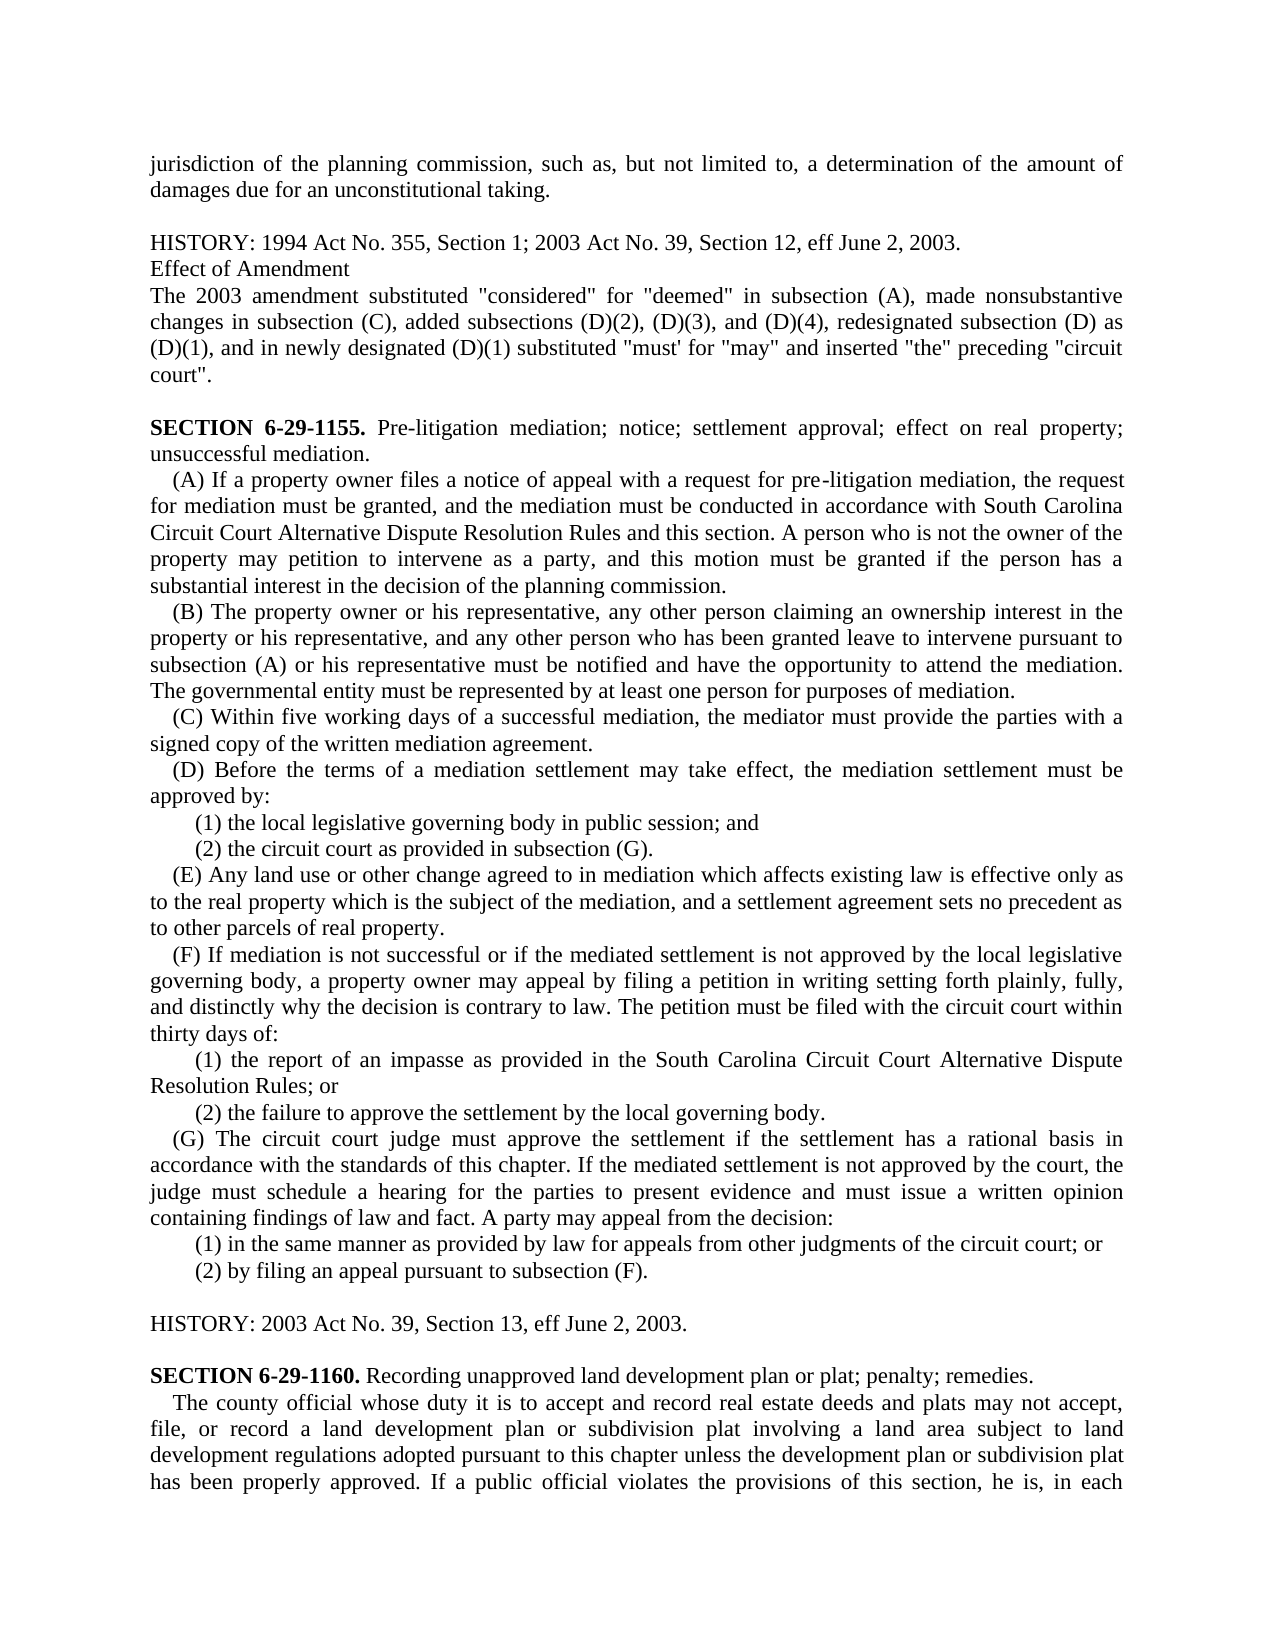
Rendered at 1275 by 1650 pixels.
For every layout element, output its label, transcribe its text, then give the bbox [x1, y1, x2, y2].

text (F) If mediation is not successful or if the mediated settlement is not approved by the local legislative governing body, a property owner may appeal by filing a petition in writing setting forth plainly, fully, and distinctly why the decision is contrary to law. The petition must be filed with the circuit court within thirty days of: [150, 941, 1125, 1046]
text The 2003 amendment substituted "considered" for "deemed" in subsection (A), made nonsubstantive changes in subsection (C), added subsections (D)(2), (D)(3), and (D)(4), redesignated subsection (D) as (D)(1), and in newly designated (D)(1) substituted "must' for "may" and inserted "the" preceding "circuit court". [150, 282, 1125, 387]
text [150, 150, 1125, 203]
text (C) Within five working days of a successful mediation, the mediator must provide the parties with a signed copy of the written mediation agreement. [150, 703, 1125, 756]
text Effect of Amendment [150, 255, 1125, 282]
text (G) The circuit court judge must approve the settlement if the settlement has a rational basis in accordance with the standards of this chapter. If the mediated settlement is not approved by the court, the judge must schedule a hearing for the parties to present evidence and must issue a written opinion containing findings of law and fact. A party may appeal from the decision: [150, 1125, 1125, 1231]
text (E) Any land use or other change agreed to in mediation which affects existing law is effective only as to the real property which is the subject of the mediation, and a settlement agreement sets no precedent as to other parcels of real property. [150, 862, 1125, 941]
text (D) Before the terms of a mediation settlement may take effect, the mediation settlement must be approved by: [150, 756, 1125, 809]
text SECTION 6-29-1160. Recording unapproved land development plan or plat; penalty; remedies. [150, 1362, 1125, 1389]
text (1) the local legislative governing body in public session; and [150, 809, 1125, 835]
text (2) the failure to approve the settlement by the local governing body. [150, 1099, 1125, 1125]
text HISTORY: 2003 Act No. 39, Section 13, eff June 2, 2003. [150, 1309, 1125, 1336]
text (A) If a property owner files a notice of appeal with a request for pre-litigation mediation, the request for mediation must be granted, and the mediation must be conducted in accordance with South Carolina Circuit Court Alternative Dispute Resolution Rules and this section. A person who is not the owner of the property may petition to intervene as a party, and this motion must be granted if the person has a substantial interest in the decision of the planning commission. [150, 466, 1125, 598]
text (1) in the same manner as provided by law for appeals from other judgments of the circuit court; or [150, 1231, 1125, 1257]
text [150, 1389, 1125, 1494]
text HISTORY: 1994 Act No. 355, Section 1; 2003 Act No. 39, Section 12, eff June 2, 2003. [150, 229, 1125, 255]
text (B) The property owner or his representative, any other person claiming an ownership interest in the property or his representative, and any other person who has been granted leave to intervene pursuant to subsection (A) or his representative must be notified and have the opportunity to attend the mediation. The governmental entity must be represented by at least one person for purposes of mediation. [150, 598, 1125, 703]
text SECTION 6-29-1155. Pre-litigation mediation; notice; settlement approval; effect on real property; unsuccessful mediation. [150, 413, 1125, 466]
text (1) the report of an impasse as provided in the South Carolina Circuit Court Alternative Dispute Resolution Rules; or [150, 1046, 1125, 1099]
text (2) the circuit court as provided in subsection (G). [150, 835, 1125, 862]
text (2) by filing an appeal pursuant to subsection (F). [150, 1257, 1125, 1283]
